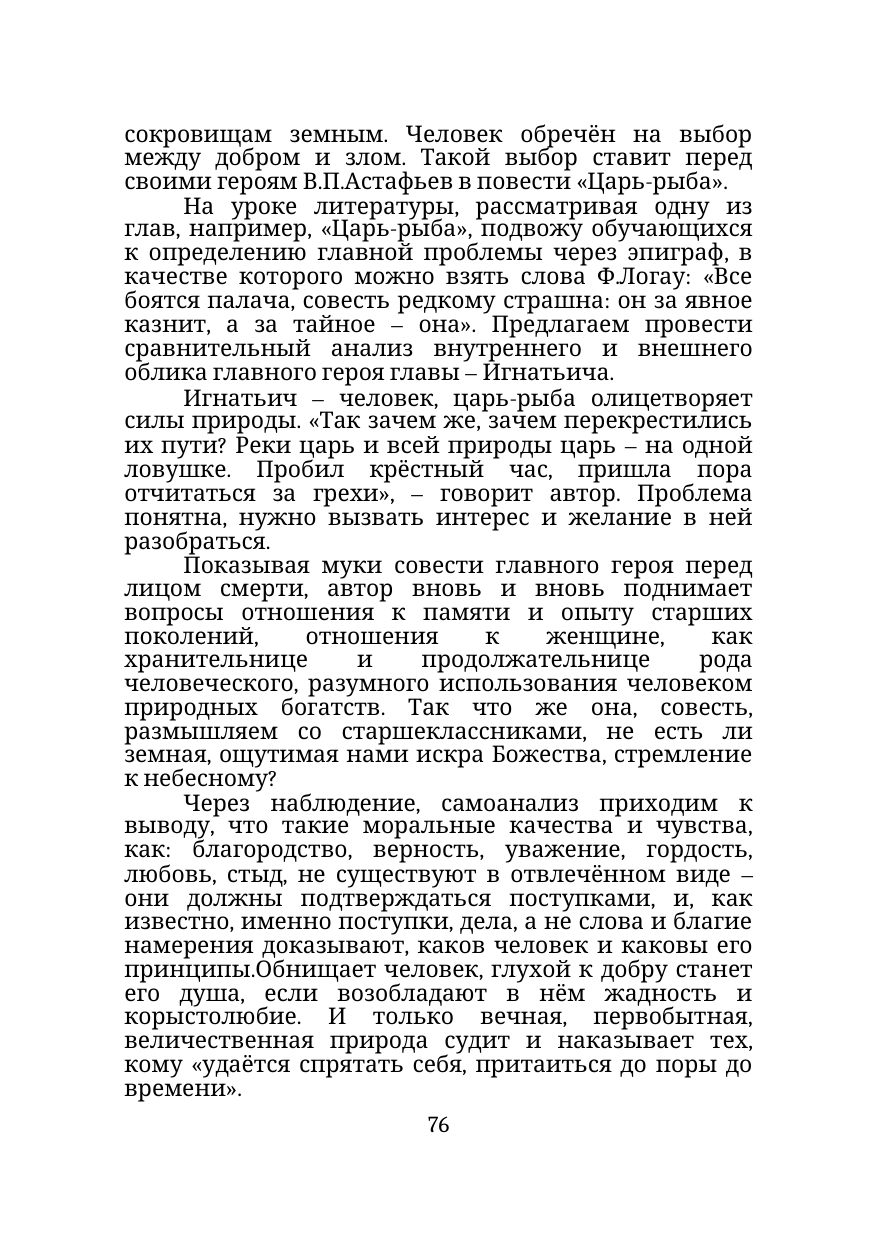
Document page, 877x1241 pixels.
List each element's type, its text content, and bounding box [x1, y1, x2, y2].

text На уроке литературы, рассматривая одну из глав, например, «Царь-рыба», подвожу обучающихся к определению главной проблемы через эпиграф, в качестве которого можно взять слова Ф.Логау: «Все боятся палача, совесть редкому страшна: он за явное казнит, а за тайное – она». Предлагаем провести сравнительный анализ внутреннего и внешнего облика главного героя главы – Игнатьича. [124, 195, 753, 387]
text Через наблюдение, самоанализ приходим к выводу, что такие моральные качества и чувства, как: благородство, верность, уважение, гордость, любовь, стыд, не существуют в отвлечённом виде –они должны подтверждаться поступками, и, как известно, именно поступки, дела, а не слова и благие намерения доказывают, каков человек и каковы его принципы.Обнищает человек, глухой к добру станет его душа, если возобладают в нём жадность и корыстолюбие. И только вечная, первобытная, величественная природа судит и наказывает тех, кому «удаётся спрятать себя, притаиться до поры до времени». [124, 792, 753, 1102]
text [124, 124, 753, 195]
text Игнатьич – человек, царь-рыба олицетворяет силы природы. «Так зачем же, зачем перекрестились их пути? Реки царь и всей природы царь – на одной ловушке. Пробил крёстный час, пришла пора отчитаться за грехи», – говорит автор. Проблема понятна, нужно вызвать интерес и желание в ней разобраться. [124, 387, 753, 555]
text Показывая муки совести главного героя перед лицом смерти, автор вновь и вновь поднимает вопросы отношения к памяти и опыту старших поколений, отношения к женщине, как хранительнице и продолжательнице рода человеческого, разумного использования человеком природных богатств. Так что же она, совесть, размышляем со старшеклассниками, не есть ли земная, ощутимая нами искра Божества, стремление к небесному? [124, 555, 753, 792]
